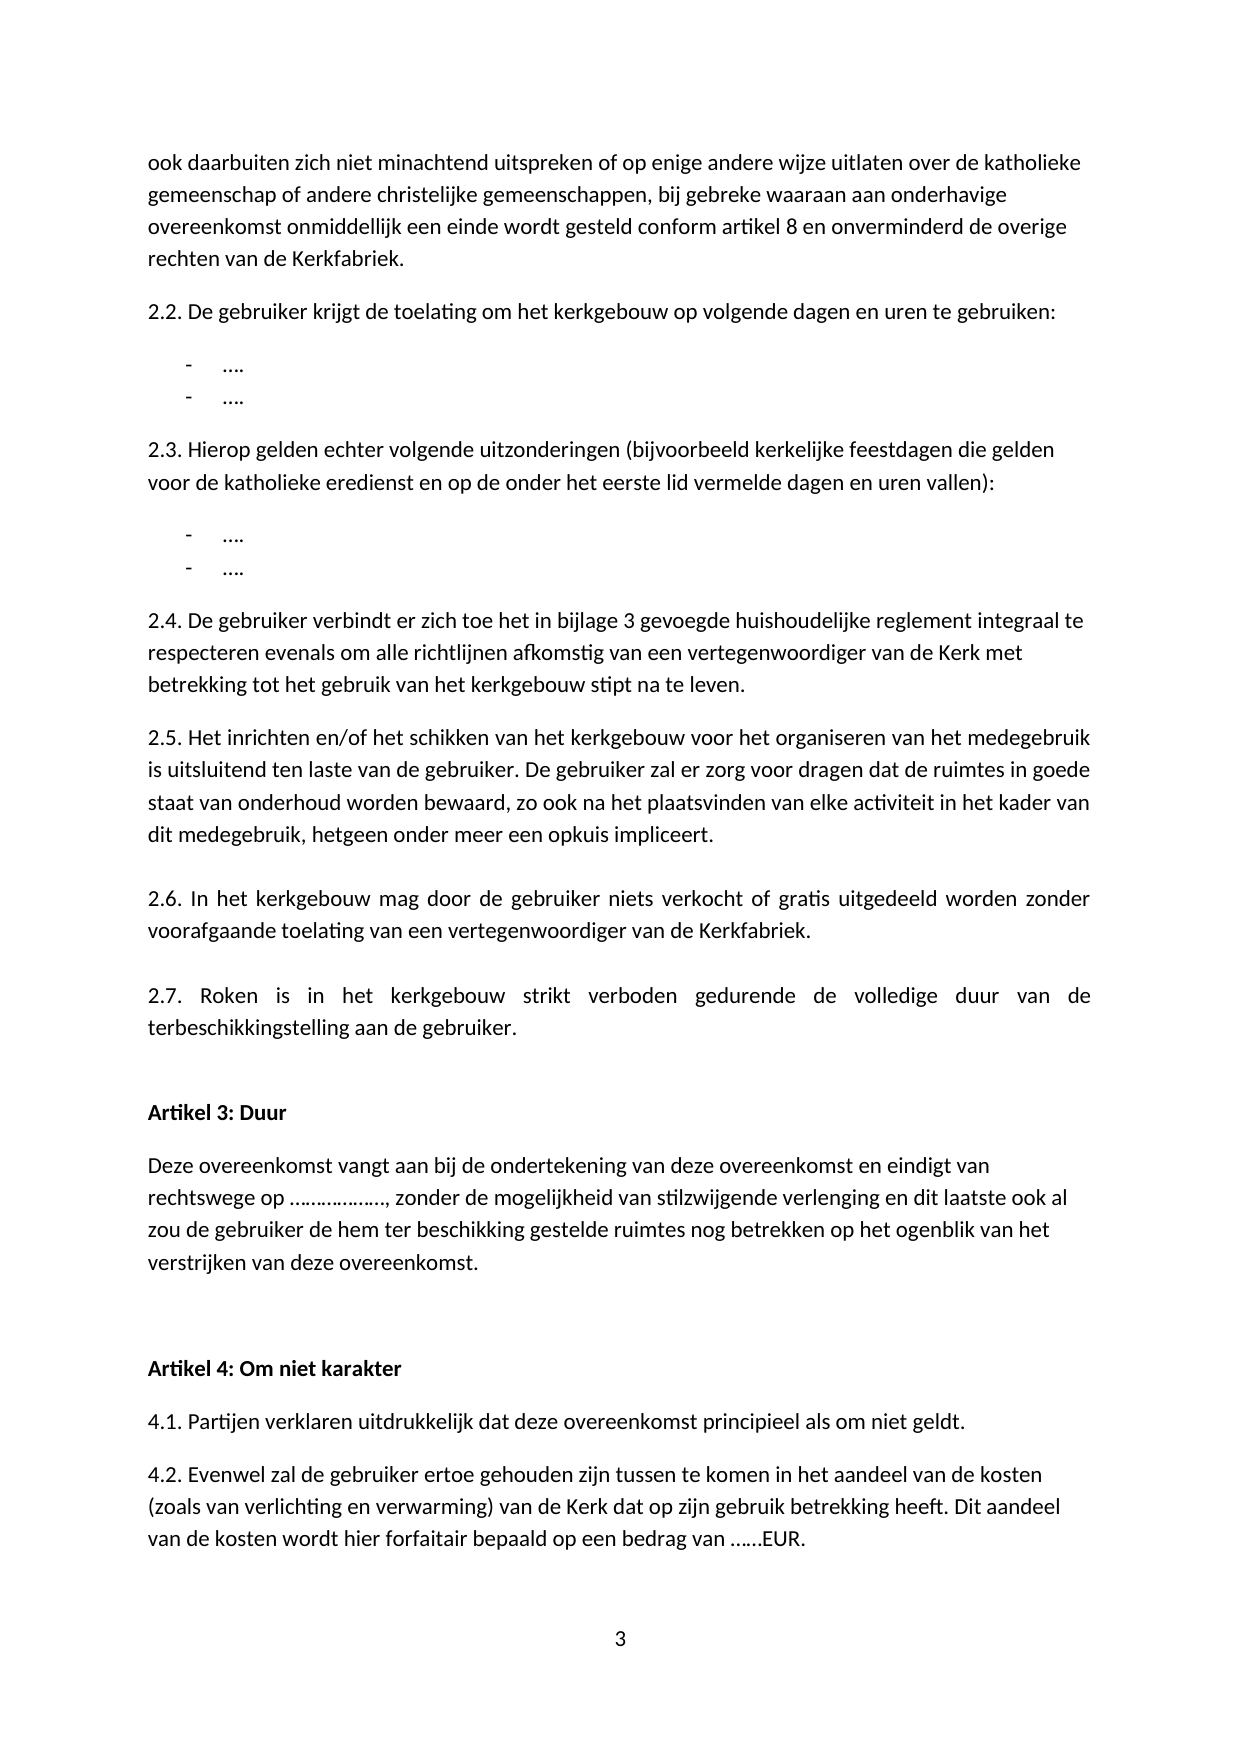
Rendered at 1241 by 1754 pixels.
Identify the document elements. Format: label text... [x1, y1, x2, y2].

text 4.1. Partijen verklaren uitdrukkelijk dat deze overeenkomst principieel als om niet geldt. [148, 1407, 1093, 1435]
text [148, 148, 1093, 272]
text Artikel 3: Duur [148, 1098, 1093, 1126]
text 2.7. Roken is in het kerkgebouw strikt verboden gedurende de volledige duur van de terbeschikkingstelling aan de gebruiker. [148, 981, 1093, 1041]
list …. [185, 350, 1093, 378]
text 2.4. De gebruiker verbindt er zich toe het in bijlage 3 gevoegde huishoudelijke reglement integraal te respecteren evenals om alle richtlijnen afkomstig van een vertegenwoordiger van de Kerk met betrekking tot het gebruik van het kerkgebouw stipt na te leven. [148, 606, 1093, 698]
text 4.2. Evenwel zal de gebruiker ertoe gehouden zijn tussen te komen in het aandeel van de kosten (zoals van verlichting en verwarming) van de Kerk dat op zijn gebruik betrekking heeft. Dit aandeel van de kosten wordt hier forfaitair bepaald op een bedrag van ……EUR. [148, 1460, 1093, 1552]
text Artikel 4: Om niet karakter [148, 1354, 1093, 1382]
text Deze overeenkomst vangt aan bij de ondertekening van deze overeenkomst en eindigt van rechtswege op ………………, zonder de mogelijkheid van stilzwijgende verlenging en dit laatste ook al zou de gebruiker de hem ter beschikking gestelde ruimtes nog betrekken op het ogenblik van het verstrijken van deze overeenkomst. [148, 1151, 1093, 1276]
list …. [185, 553, 1093, 581]
text 2.2. De gebruiker krijgt de toelating om het kerkgebouw op volgende dagen en uren te gebruiken: [148, 297, 1093, 325]
text 2.5. Het inrichten en/of het schikken van het kerkgebouw voor het organiseren van het medegebruik is uitsluitend ten laste van de gebruiker. De gebruiker zal er zorg voor dragen dat de ruimtes in goede staat van onderhoud worden bewaard, zo ook na het plaatsvinden van elke activiteit in het kader van dit medegebruik, hetgeen onder meer een opkuis impliceert. [148, 723, 1093, 848]
list …. [185, 521, 1093, 549]
text 2.6. In het kerkgebouw mag door de gebruiker niets verkocht of gratis uitgedeeld worden zonder voorafgaande toelating van een vertegenwoordiger van de Kerkfabriek. [148, 884, 1093, 944]
text 2.3. Hierop gelden echter volgende uitzonderingen (bijvoorbeeld kerkelijke feestdagen die gelden voor de katholieke eredienst en op de onder het eerste lid vermelde dagen en uren vallen): [148, 435, 1093, 496]
list …. [185, 382, 1093, 410]
